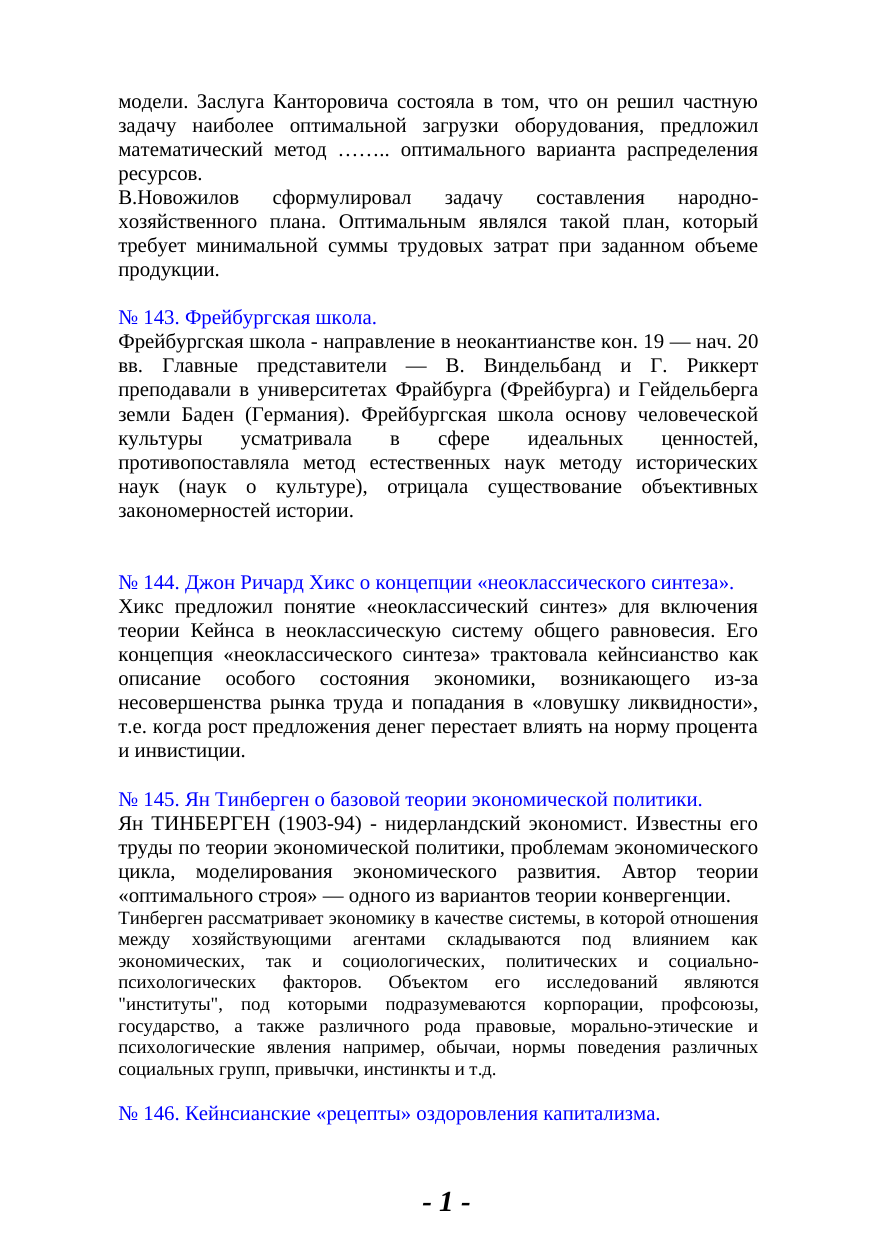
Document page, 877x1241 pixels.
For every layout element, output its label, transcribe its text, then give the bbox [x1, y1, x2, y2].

text № 143. Фрейбургская школа. [118, 305, 759, 329]
text № 145. Ян Тинберген о базовой теории экономической политики. [118, 786, 759, 811]
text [118, 89, 759, 185]
text Фрейбургская школа - направление в неокантианстве кон. 19 — нач. 20 вв. Главные представители — В. Виндельбанд и Г. Риккерт преподавали в университетах Фрайбурга (Фрейбурга) и Гейдельберга земли Баден (Германия). Фрейбургская школа основу человеческой культуры усматривала в сфере идеальных ценностей, противопоставляла метод естественных наук методу исторических наук (наук о культуре), отрицала существование объективных закономерностей истории. [118, 329, 759, 522]
text Ян ТИНБЕРГЕН (1903-94) - нидерландский экономист. Известны его труды по теории экономической политики, проблемам экономического цикла, моделирования экономического развития. Автор теории «оптимального строя» — одного из вариантов теории конвергенции. [118, 811, 759, 907]
text Хикс предложил понятие «неоклассический синтез» для включения теории Кейнса в неоклассическую систему общего равновесия. Его концепция «неоклассического синтеза» трактовала кейнсианство как описание особого состояния экономики, возникающего из-за несовершенства рынка труда и попадания в «ловушку ликвидности», т.е. когда рост предложения денег перестает влиять на норму процента и инвистиции. [118, 594, 759, 762]
text № 146. Кейнсианские «рецепты» оздоровления капитализма. [118, 1101, 759, 1125]
text Тинберген рассматривает экономику в качестве системы, в которой отношения между хозяйствующими агентами складываются под влиянием как экономических, так и социологических, политических и социально-психологических факторов. Объектом его исследований являются "институты", под которыми подразумеваются корпорации, профсоюзы, государство, а также различного рода правовые, морально-этические и психологические явления например, обычаи, нормы поведения различных социальных групп, привычки, инстинкты и т.д. [118, 907, 759, 1079]
text № 144. Джон Ричард Хикс о концепции «неоклассического синтеза». [118, 570, 759, 594]
text В.Новожилов сформулировал задачу составления народно-хозяйственного плана. Оптимальным являлся такой план, который требует минимальной суммы трудовых затрат при заданном объеме продукции. [118, 185, 759, 281]
